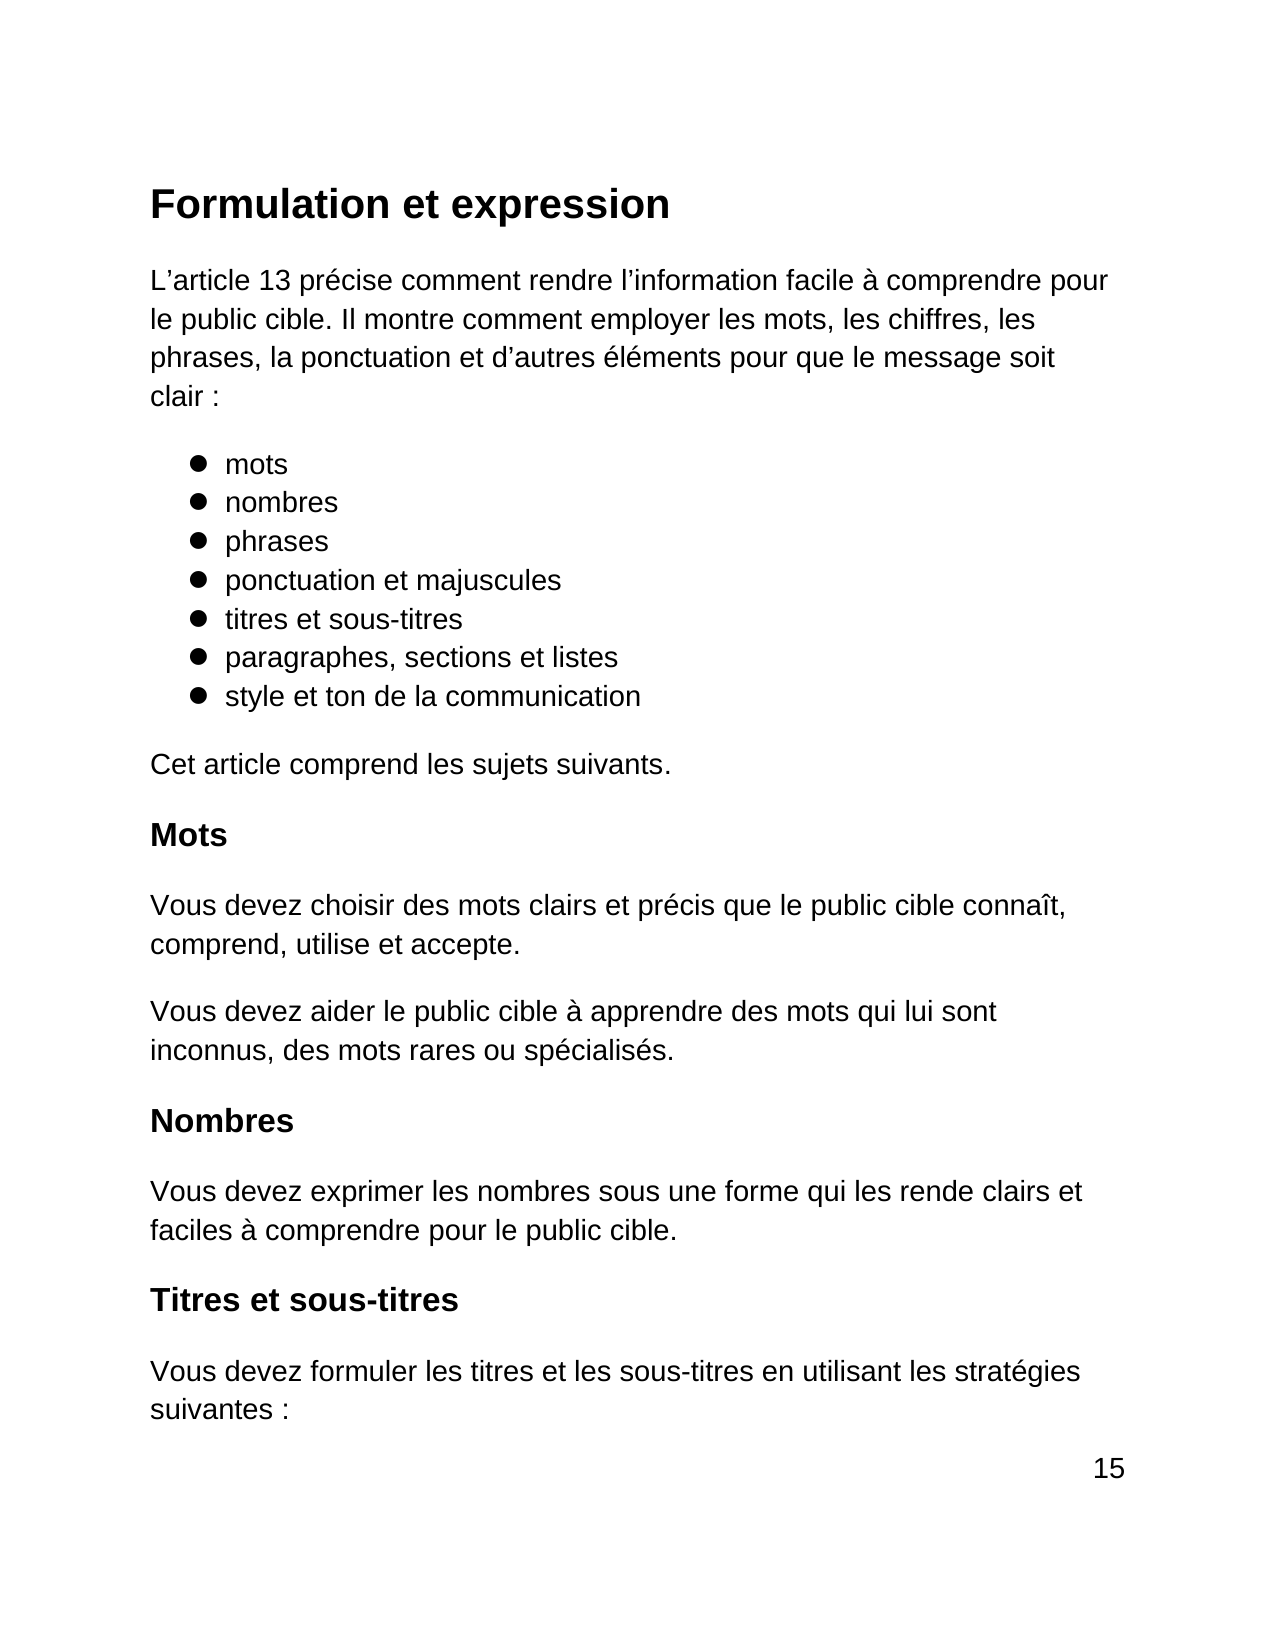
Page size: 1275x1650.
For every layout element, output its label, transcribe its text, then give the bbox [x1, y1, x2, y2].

text Vous devez aider le public cible à apprendre des mots qui lui sont inconnus, des mots rares ou spécialisés. [150, 994, 1125, 1067]
list titres et sous-titres [187, 602, 1125, 636]
text Vous devez formuler les titres et les sous-titres en utilisant les stratégies suivantes : [150, 1354, 1125, 1426]
text Vous devez choisir des mots clairs et précis que le public cible connaît, comprend, utilise et accepte. [150, 888, 1125, 960]
list nombres [187, 486, 1125, 519]
list ponctuation et majuscules [187, 563, 1125, 597]
text Cet article comprend les sujets suivants. [150, 747, 1125, 781]
list style et ton de la communication [187, 679, 1125, 713]
list phrases [187, 524, 1125, 558]
subtitle Titres et sous-titres [150, 1280, 1125, 1319]
subtitle Formulation et expression [150, 179, 1125, 227]
subtitle Mots [150, 815, 1125, 853]
text L’article 13 précise comment rendre l’information facile à comprendre pour le public cible. Il montre comment employer les mots, les chiffres, les phrases, la ponctuation et d’autres éléments pour que le message soit clair : [150, 263, 1125, 413]
text Vous devez exprimer les nombres sous une forme qui les rende clairs et faciles à comprendre pour le public cible. [150, 1174, 1125, 1246]
subtitle Nombres [150, 1101, 1125, 1139]
list mots [187, 447, 1125, 481]
list paragraphes, sections et listes [187, 641, 1125, 674]
